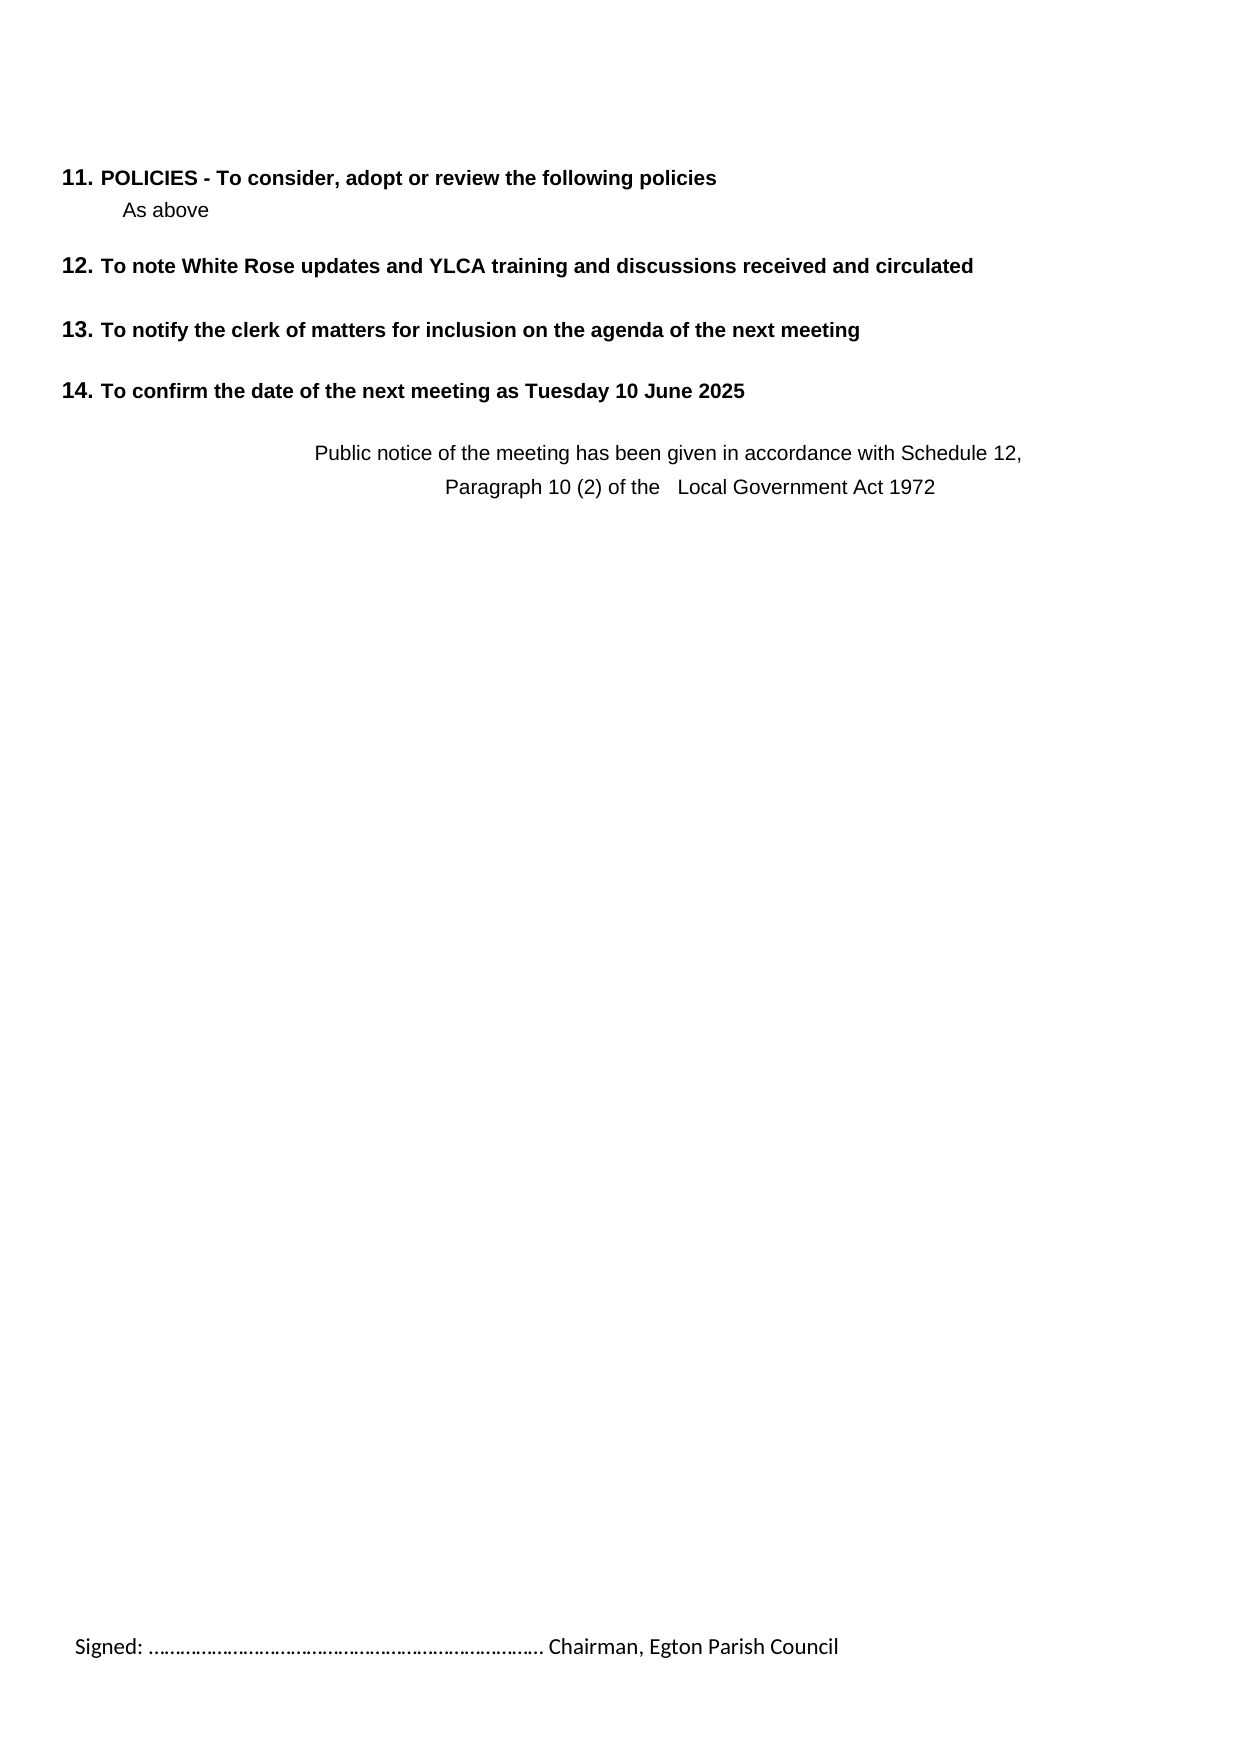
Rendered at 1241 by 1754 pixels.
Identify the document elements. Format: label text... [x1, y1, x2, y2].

list To notify the clerk of matters for inclusion on the agenda of the next meeting [62, 316, 1162, 342]
list As above [122, 197, 1162, 221]
text Paragraph 10 (2) of the Local Government Act 1972 [218, 475, 1162, 499]
list To note White Rose updates and YLCA training and discussions received and circulated [62, 252, 1162, 279]
list POLICIES - To consider, adopt or review the following policies [62, 164, 1162, 191]
list To confirm the date of the next meeting as Tuesday 10 June 2025 [62, 377, 1162, 403]
text Public notice of the meeting has been given in accordance with Schedule 12, [175, 441, 1162, 464]
